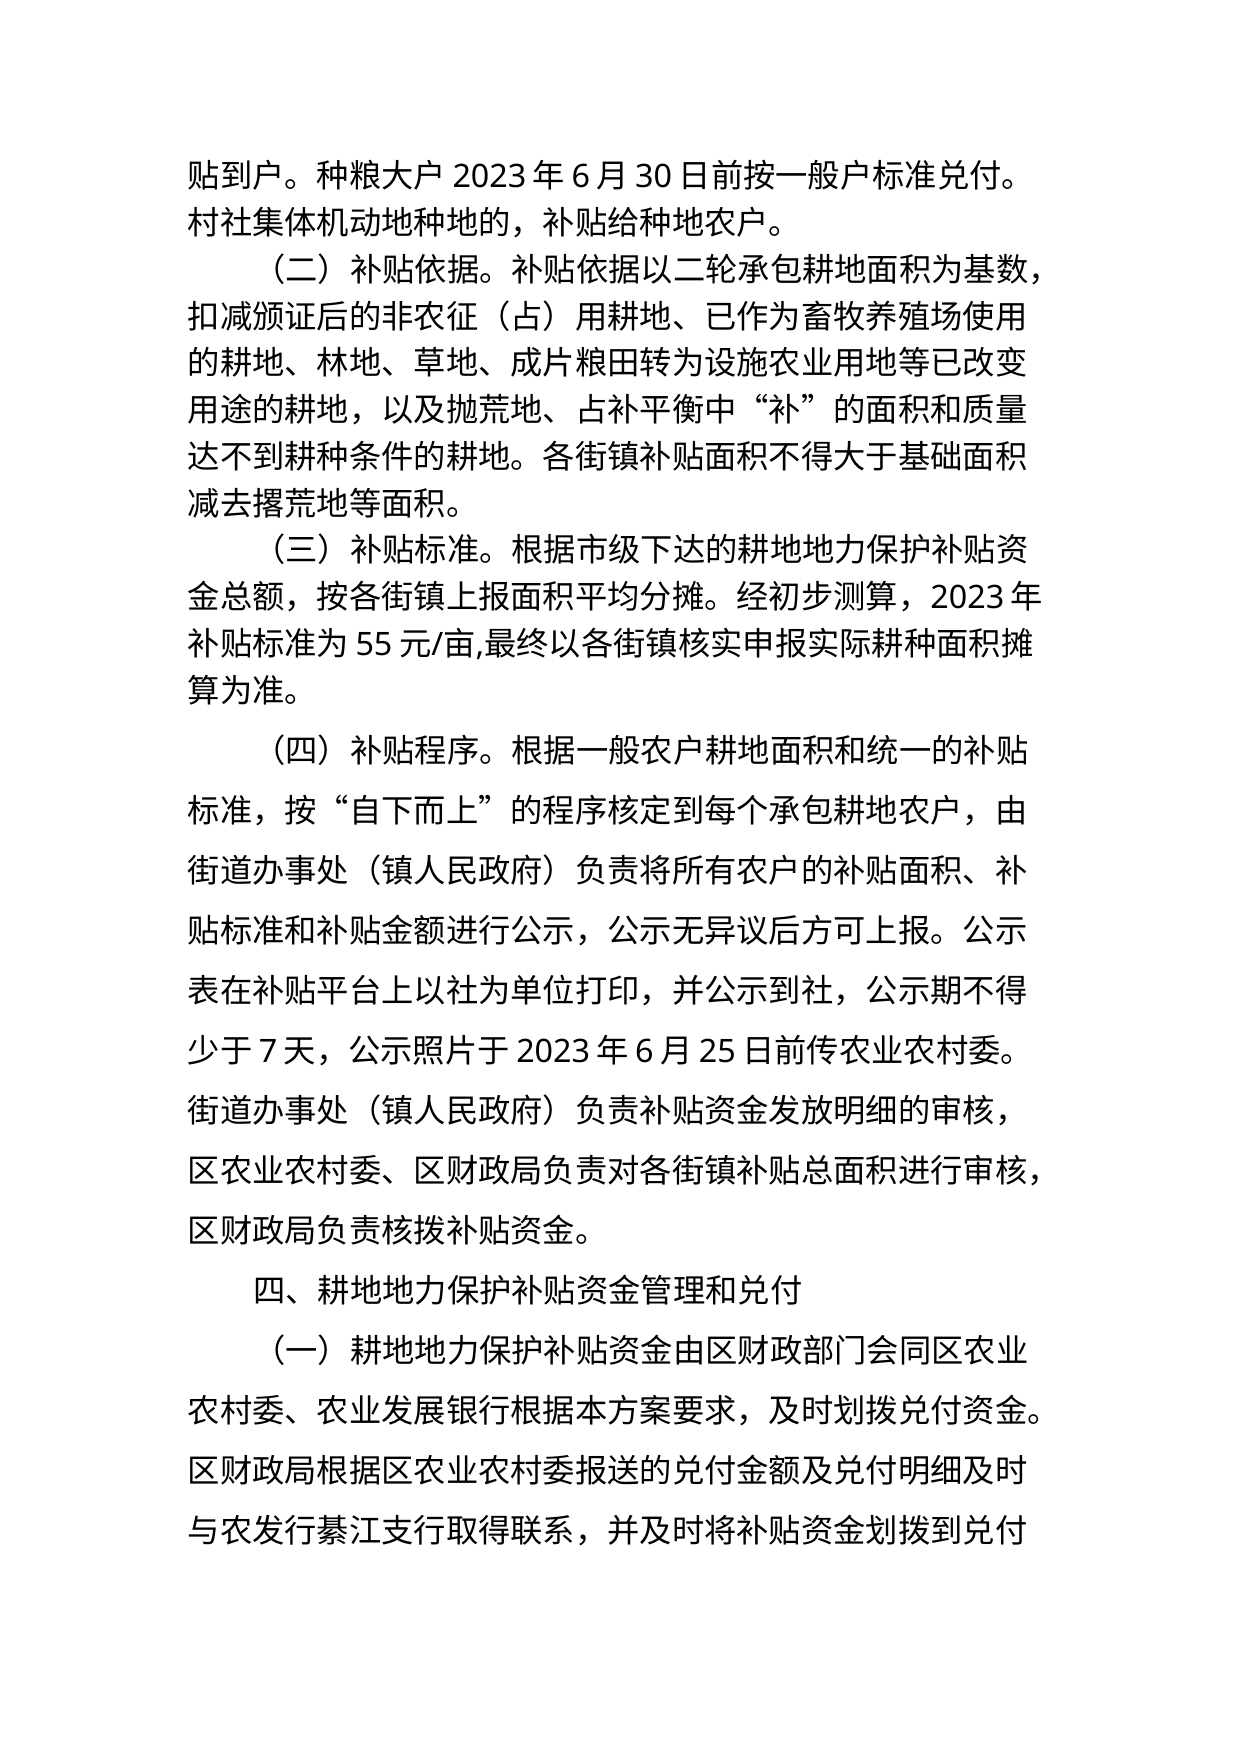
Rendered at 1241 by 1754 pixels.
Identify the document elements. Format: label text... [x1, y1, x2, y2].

text 四、耕地地力保护补贴资金管理和兑付 [187, 1252, 1053, 1312]
text （四）补贴程序。根据一般农户耕地面积和统一的补贴标准，按“自下而上”的程序核定到每个承包耕地农户，由街道办事处（镇人民政府）负责将所有农户的补贴面积、补贴标准和补贴金额进行公示，公示无异议后方可上报。公示表在补贴平台上以社为单位打印，并公示到社，公示期不得少于7天，公示照片于2023年6月25日前传农业农村委。街道办事处（镇人民政府）负责补贴资金发放明细的审核，区农业农村委、区财政局负责对各街镇补贴总面积进行审核，区财政局负责核拨补贴资金。 [187, 712, 1053, 1252]
text （二）补贴依据。补贴依据以二轮承包耕地面积为基数，扣减颁证后的非农征（占）用耕地、已作为畜牧养殖场使用的耕地、林地、草地、成片粮田转为设施农业用地等已改变用途的耕地，以及抛荒地、占补平衡中“补”的面积和质量达不到耕种条件的耕地。各街镇补贴面积不得大于基础面积减去撂荒地等面积。 [187, 244, 1053, 524]
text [187, 150, 1053, 244]
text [187, 1312, 1053, 1552]
text （三）补贴标准。根据市级下达的耕地地力保护补贴资金总额，按各街镇上报面积平均分摊。经初步测算，2023年补贴标准为55元/亩,最终以各街镇核实申报实际耕种面积摊算为准。 [187, 524, 1053, 712]
